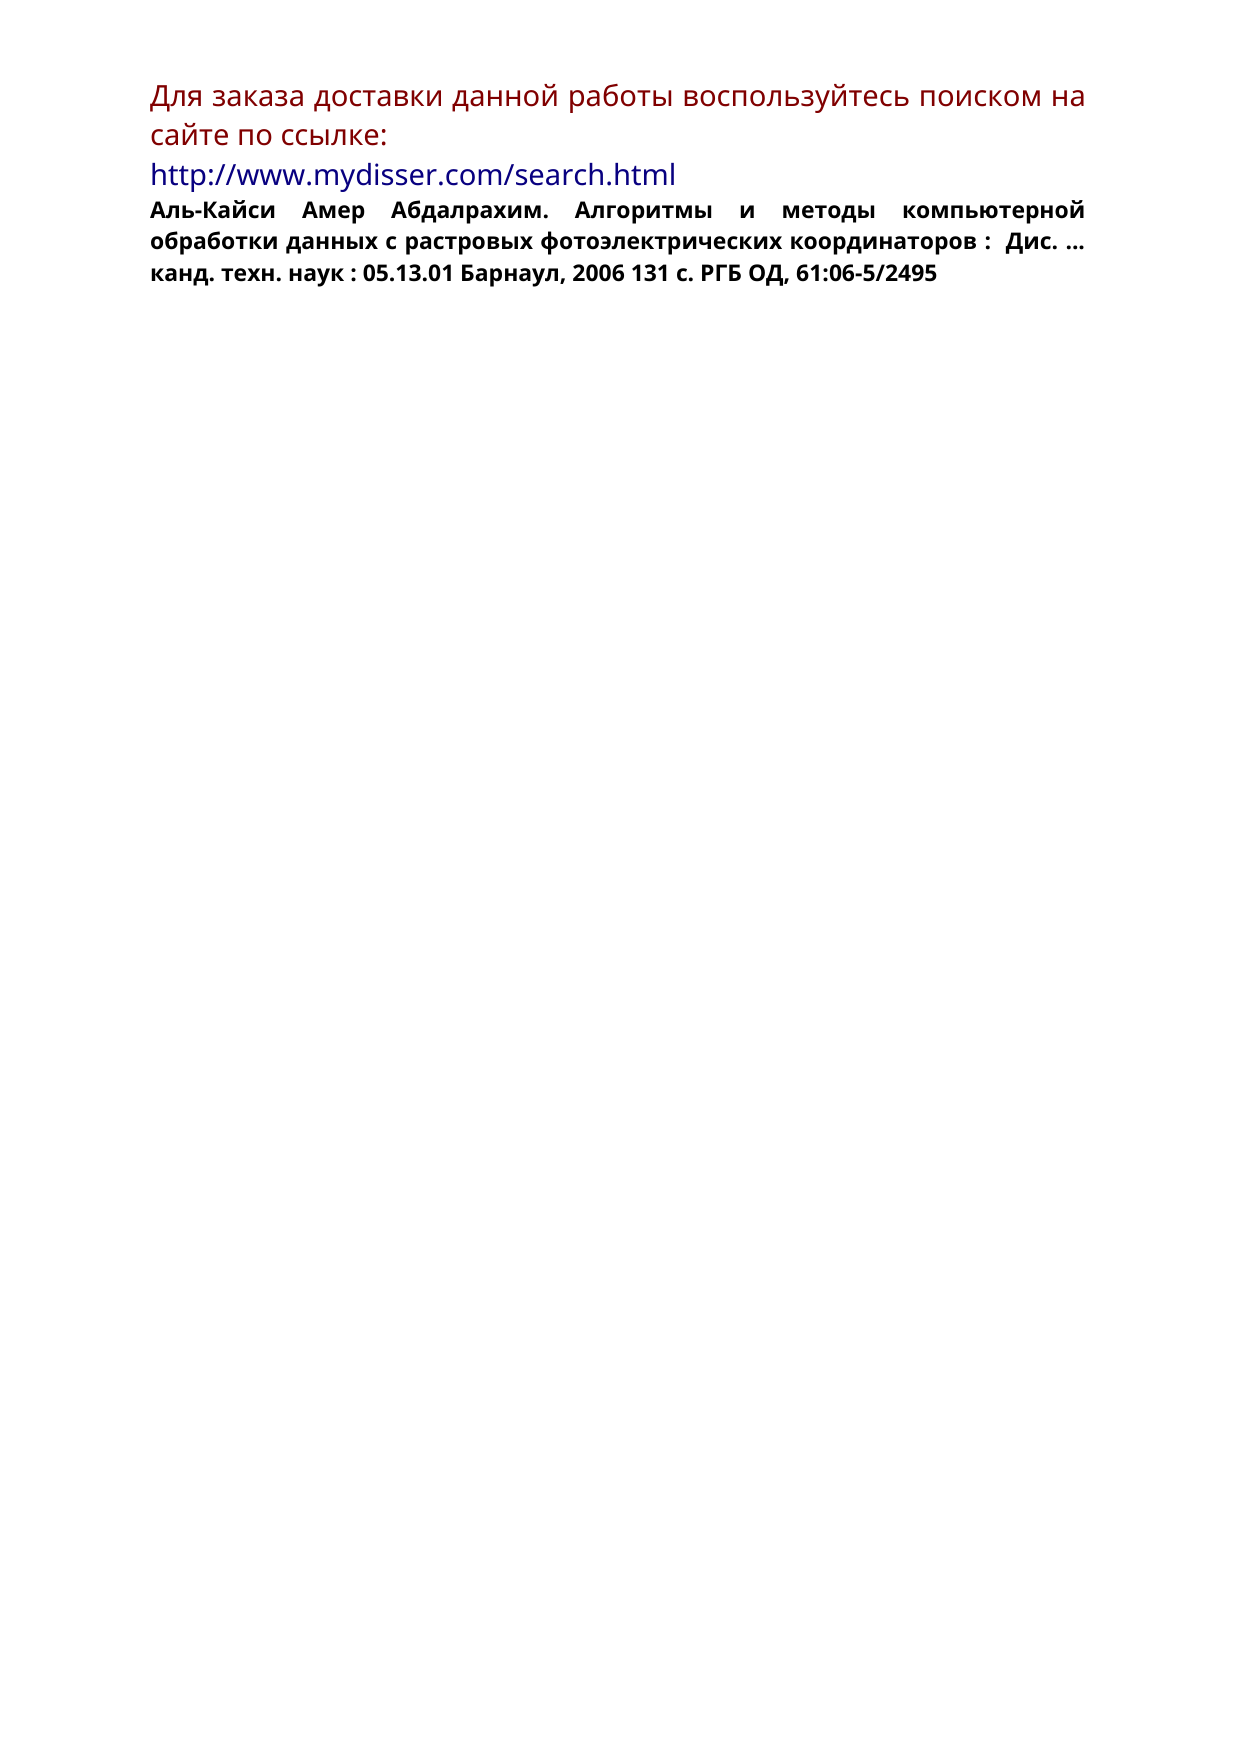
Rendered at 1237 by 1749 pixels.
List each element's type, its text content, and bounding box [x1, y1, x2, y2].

text Аль-Кайси Амер Абдалрахим. Алгоритмы и методы компьютерной обработки данных с растровых фотоэлектрических координаторов : Дис. ... канд. техн. наук : 05.13.01 Барнаул, 2006 131 с. РГБ ОД, 61:06-5/2495 [150, 194, 1086, 288]
